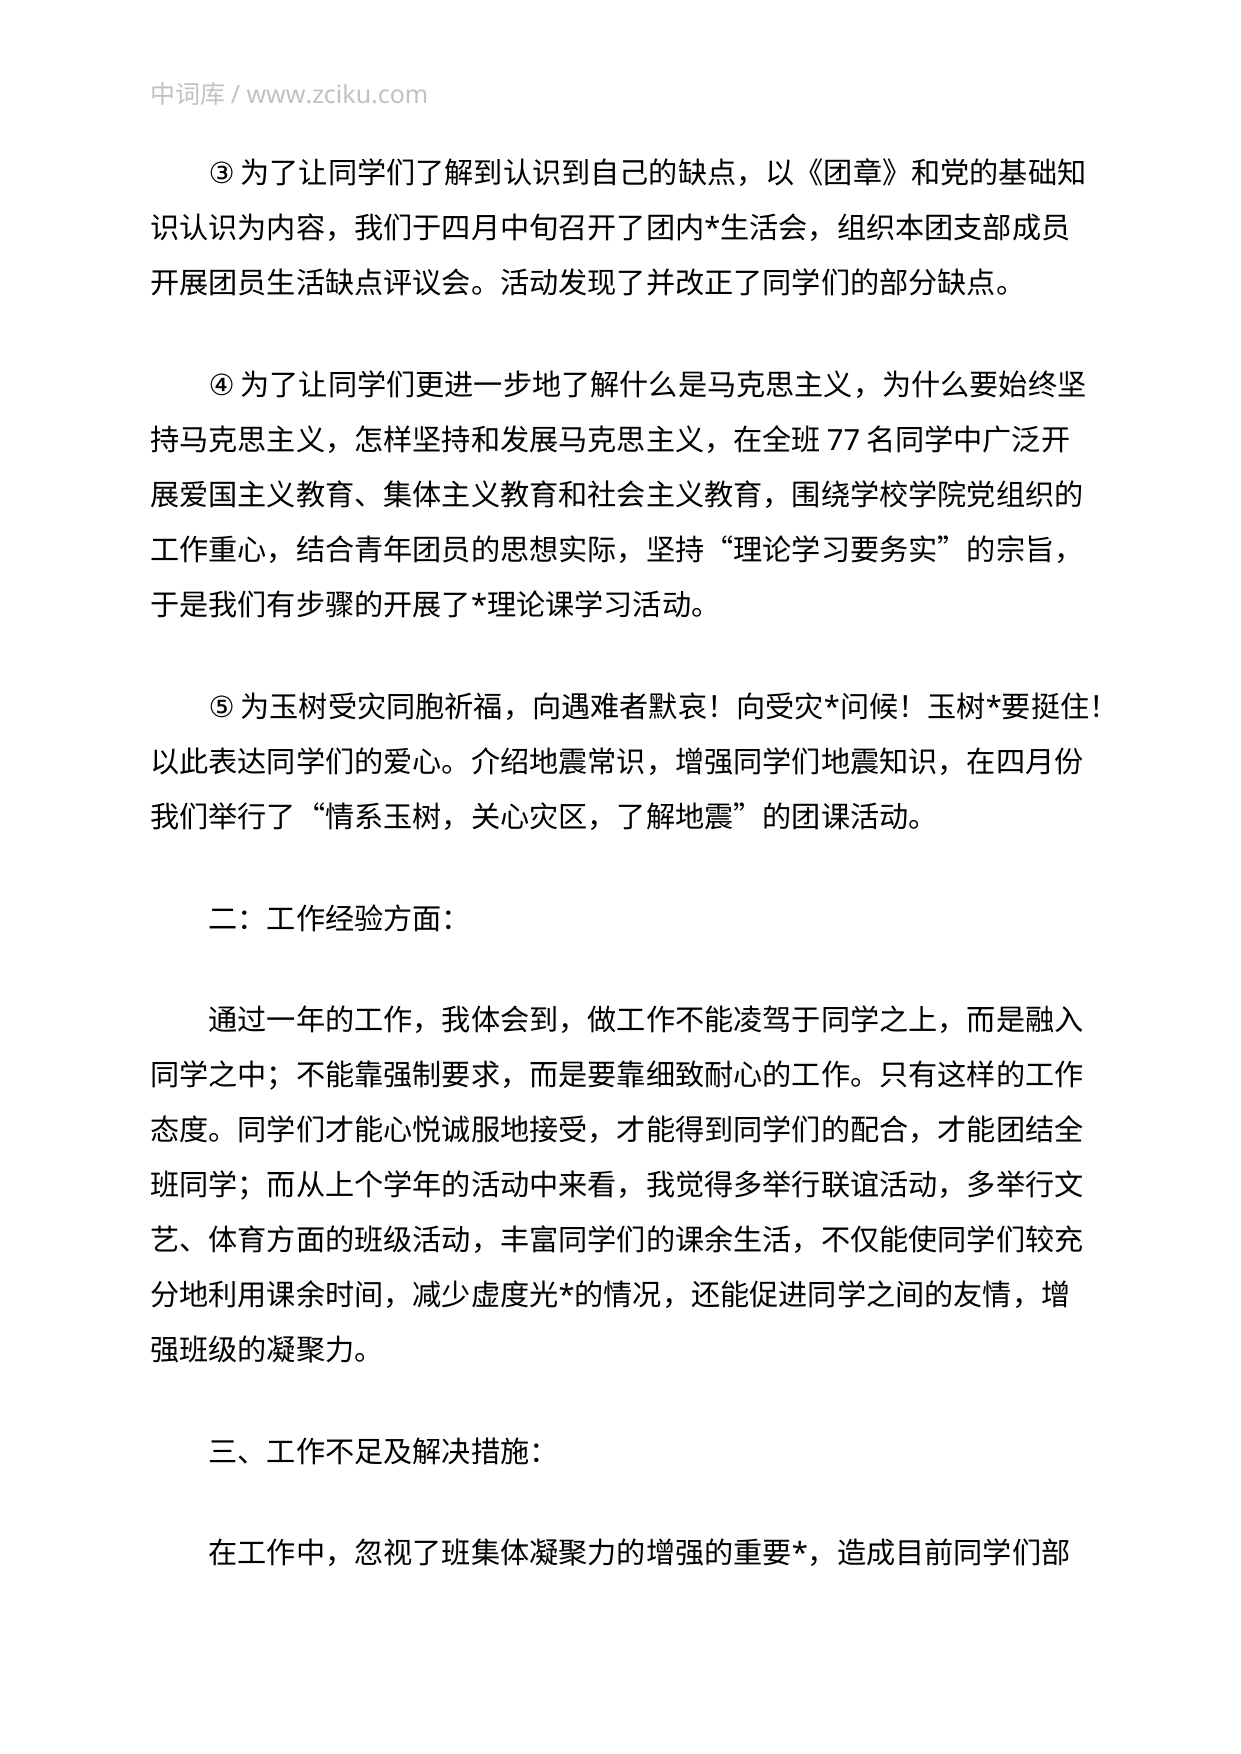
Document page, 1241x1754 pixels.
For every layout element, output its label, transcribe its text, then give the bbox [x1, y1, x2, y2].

text ③为了让同学们了解到认识到自己的缺点，以《团章》和党的基础知识认识为内容，我们于四月中旬召开了团内*生活会，组织本团支部成员开展团员生活缺点评议会。活动发现了并改正了同学们的部分缺点。 [150, 150, 1090, 302]
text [150, 1530, 1090, 1572]
text ④为了让同学们更进一步地了解什么是马克思主义，为什么要始终坚持马克思主义，怎样坚持和发展马克思主义，在全班77名同学中广泛开展爱国主义教育、集体主义教育和社会主义教育，围绕学校学院党组织的工作重心，结合青年团员的思想实际，坚持“理论学习要务实”的宗旨，于是我们有步骤的开展了*理论课学习活动。 [150, 362, 1090, 624]
text 通过一年的工作，我体会到，做工作不能凌驾于同学之上，而是融入同学之中；不能靠强制要求，而是要靠细致耐心的工作。只有这样的工作态度。同学们才能心悦诚服地接受，才能得到同学们的配合，才能团结全班同学；而从上个学年的活动中来看，我觉得多举行联谊活动，多举行文艺、体育方面的班级活动，丰富同学们的课余生活，不仅能使同学们较充分地利用课余时间，减少虚度光*的情况，还能促进同学之间的友情，增强班级的凝聚力。 [150, 997, 1090, 1369]
text 二：工作经验方面： [150, 895, 1090, 937]
text ⑤为玉树受灾同胞祈福，向遇难者默哀！向受灾*问候！玉树*要挺住！以此表达同学们的爱心。介绍地震常识，增强同学们地震知识，在四月份我们举行了“情系玉树，关心灾区，了解地震”的团课活动。 [150, 683, 1090, 836]
text 三、工作不足及解决措施： [150, 1428, 1090, 1471]
